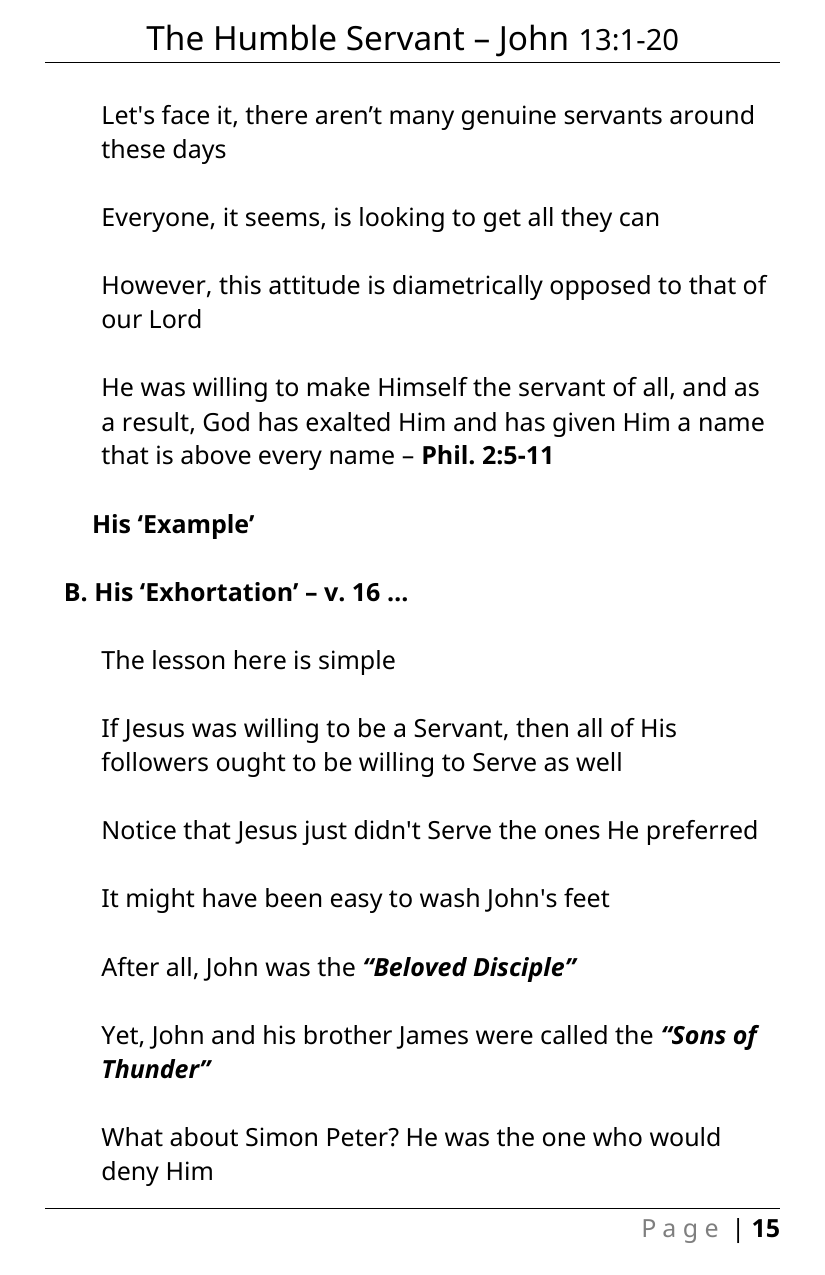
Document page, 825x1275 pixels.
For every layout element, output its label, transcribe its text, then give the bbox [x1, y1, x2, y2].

text Let's face it, there aren’t many genuine servants around these days [101, 98, 780, 166]
text Notice that Jesus just didn't Serve the ones He preferred [101, 813, 780, 847]
text It might have been easy to wash John's feet [101, 881, 780, 915]
text After all, John was the “Beloved Disciple” [101, 949, 780, 983]
text However, this attitude is diametrically opposed to that of our Lord [101, 268, 780, 336]
text If Jesus was willing to be a Servant, then all of His followers ought to be willing to Serve as well [101, 711, 780, 779]
text What about Simon Peter? He was the one who would deny Him [101, 1119, 780, 1188]
text Everyone, it seems, is looking to get all they can [101, 200, 780, 234]
text His ‘Example’ [92, 506, 780, 540]
text The lesson here is simple [101, 643, 780, 677]
text B. His ‘Exhortation’ – v. 16 … [64, 574, 780, 608]
text He was willing to make Himself the servant of all, and as a result, God has exalted Him and has given Him a name that is above every name – Phil. 2:5-11 [101, 370, 780, 472]
text Yet, John and his brother James were called the “Sons of Thunder” [101, 1017, 780, 1085]
